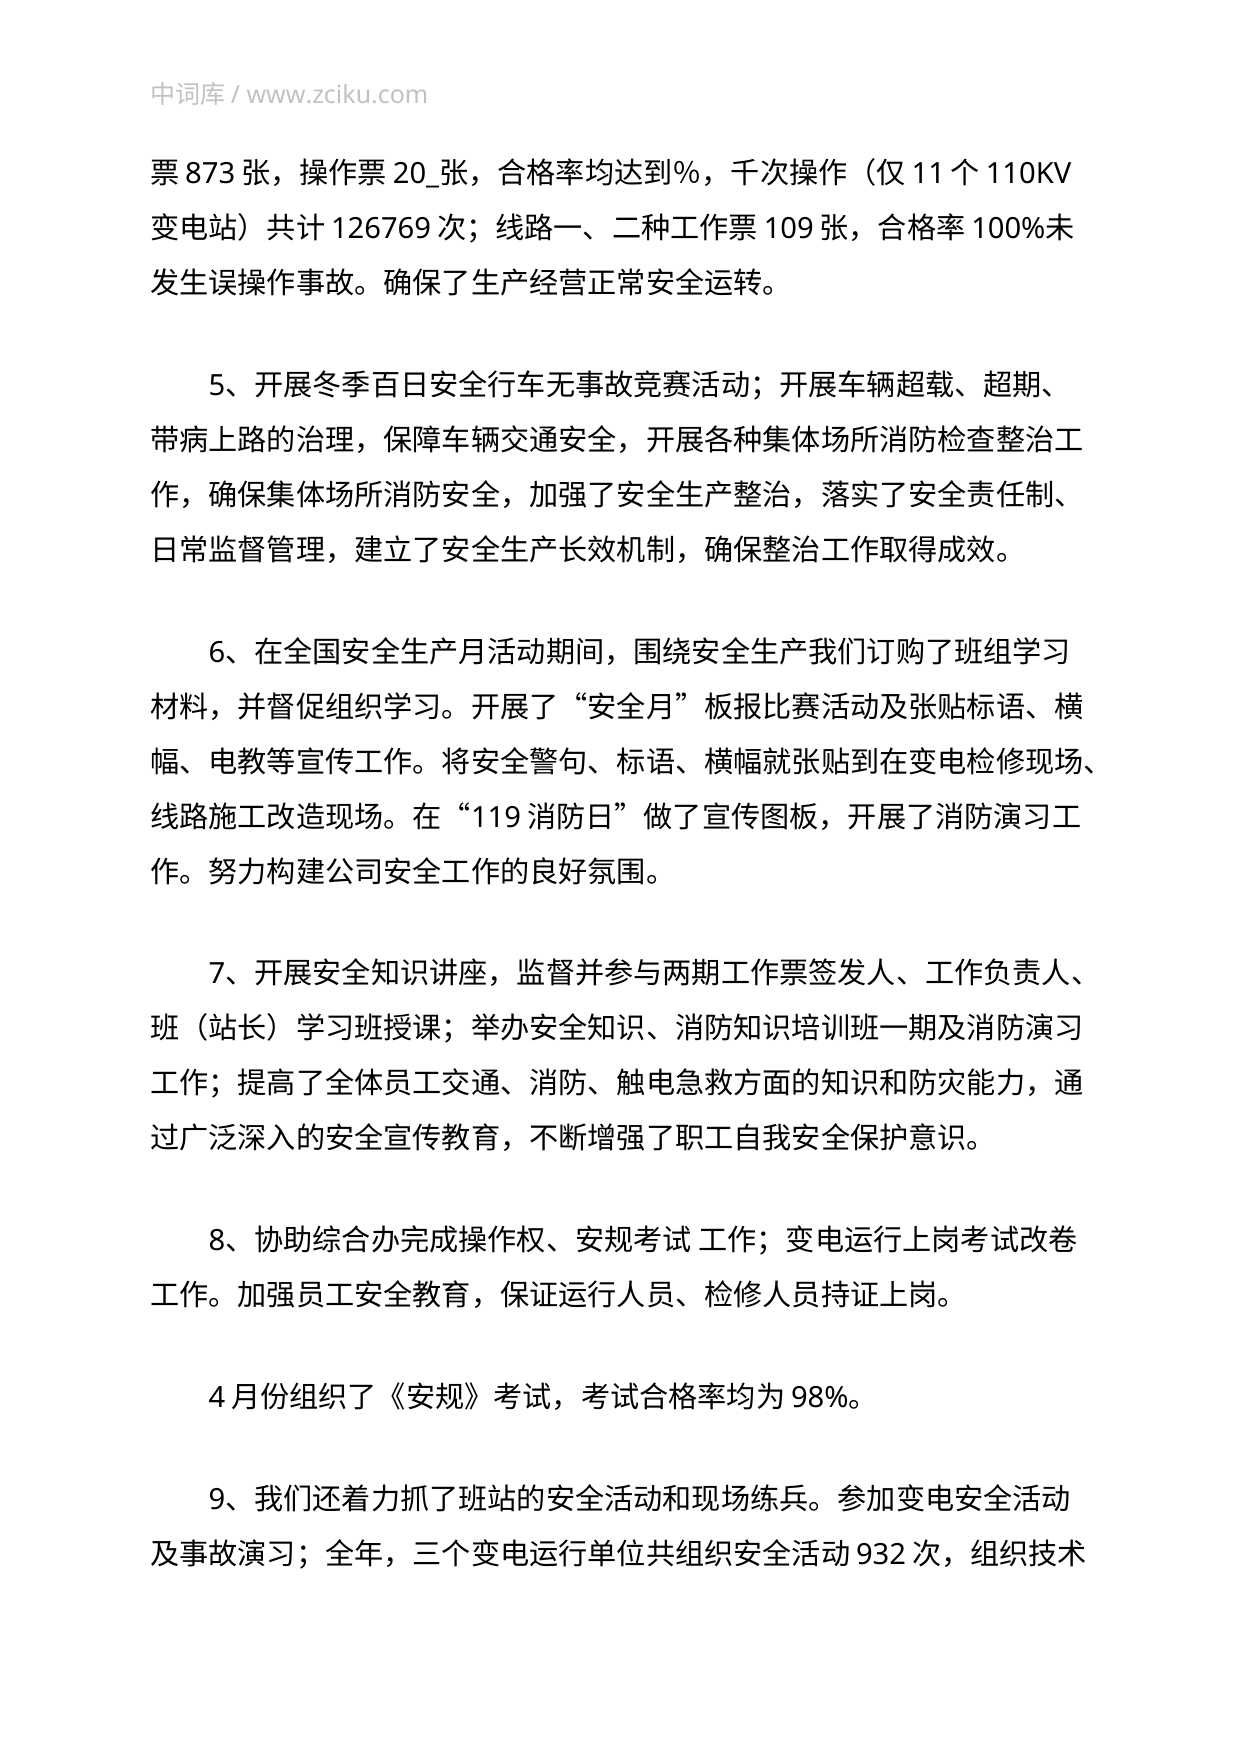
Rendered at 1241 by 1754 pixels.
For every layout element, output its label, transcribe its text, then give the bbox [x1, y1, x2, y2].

text 7、开展安全知识讲座，监督并参与两期工作票签发人、工作负责人、班（站长）学习班授课；举办安全知识、消防知识培训班一期及消防演习工作；提高了全体员工交通、消防、触电急救方面的知识和防灾能力，通过广泛深入的安全宣传教育，不断增强了职工自我安全保护意识。 [150, 950, 1090, 1157]
text 5、开展冬季百日安全行车无事故竞赛活动；开展车辆超载、超期、带病上路的治理，保障车辆交通安全，开展各种集体场所消防检查整治工作，确保集体场所消防安全，加强了安全生产整治，落实了安全责任制、日常监督管理，建立了安全生产长效机制，确保整治工作取得成效。 [150, 362, 1090, 569]
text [150, 1475, 1090, 1573]
text 8、协助综合办完成操作权、安规考试 工作；变电运行上岗考试改卷工作。加强员工安全教育，保证运行人员、检修人员持证上岗。 [150, 1216, 1090, 1314]
text 6、在全国安全生产月活动期间，围绕安全生产我们订购了班组学习材料，并督促组织学习。开展了“安全月”板报比赛活动及张贴标语、横幅、电教等宣传工作。将安全警句、标语、横幅就张贴到在变电检修现场、线路施工改造现场。在“119消防日”做了宣传图板，开展了消防演习工作。努力构建公司安全工作的良好氛围。 [150, 628, 1090, 890]
text 4月份组织了《安规》考试，考试合格率均为98%。 [150, 1373, 1090, 1416]
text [150, 150, 1090, 302]
